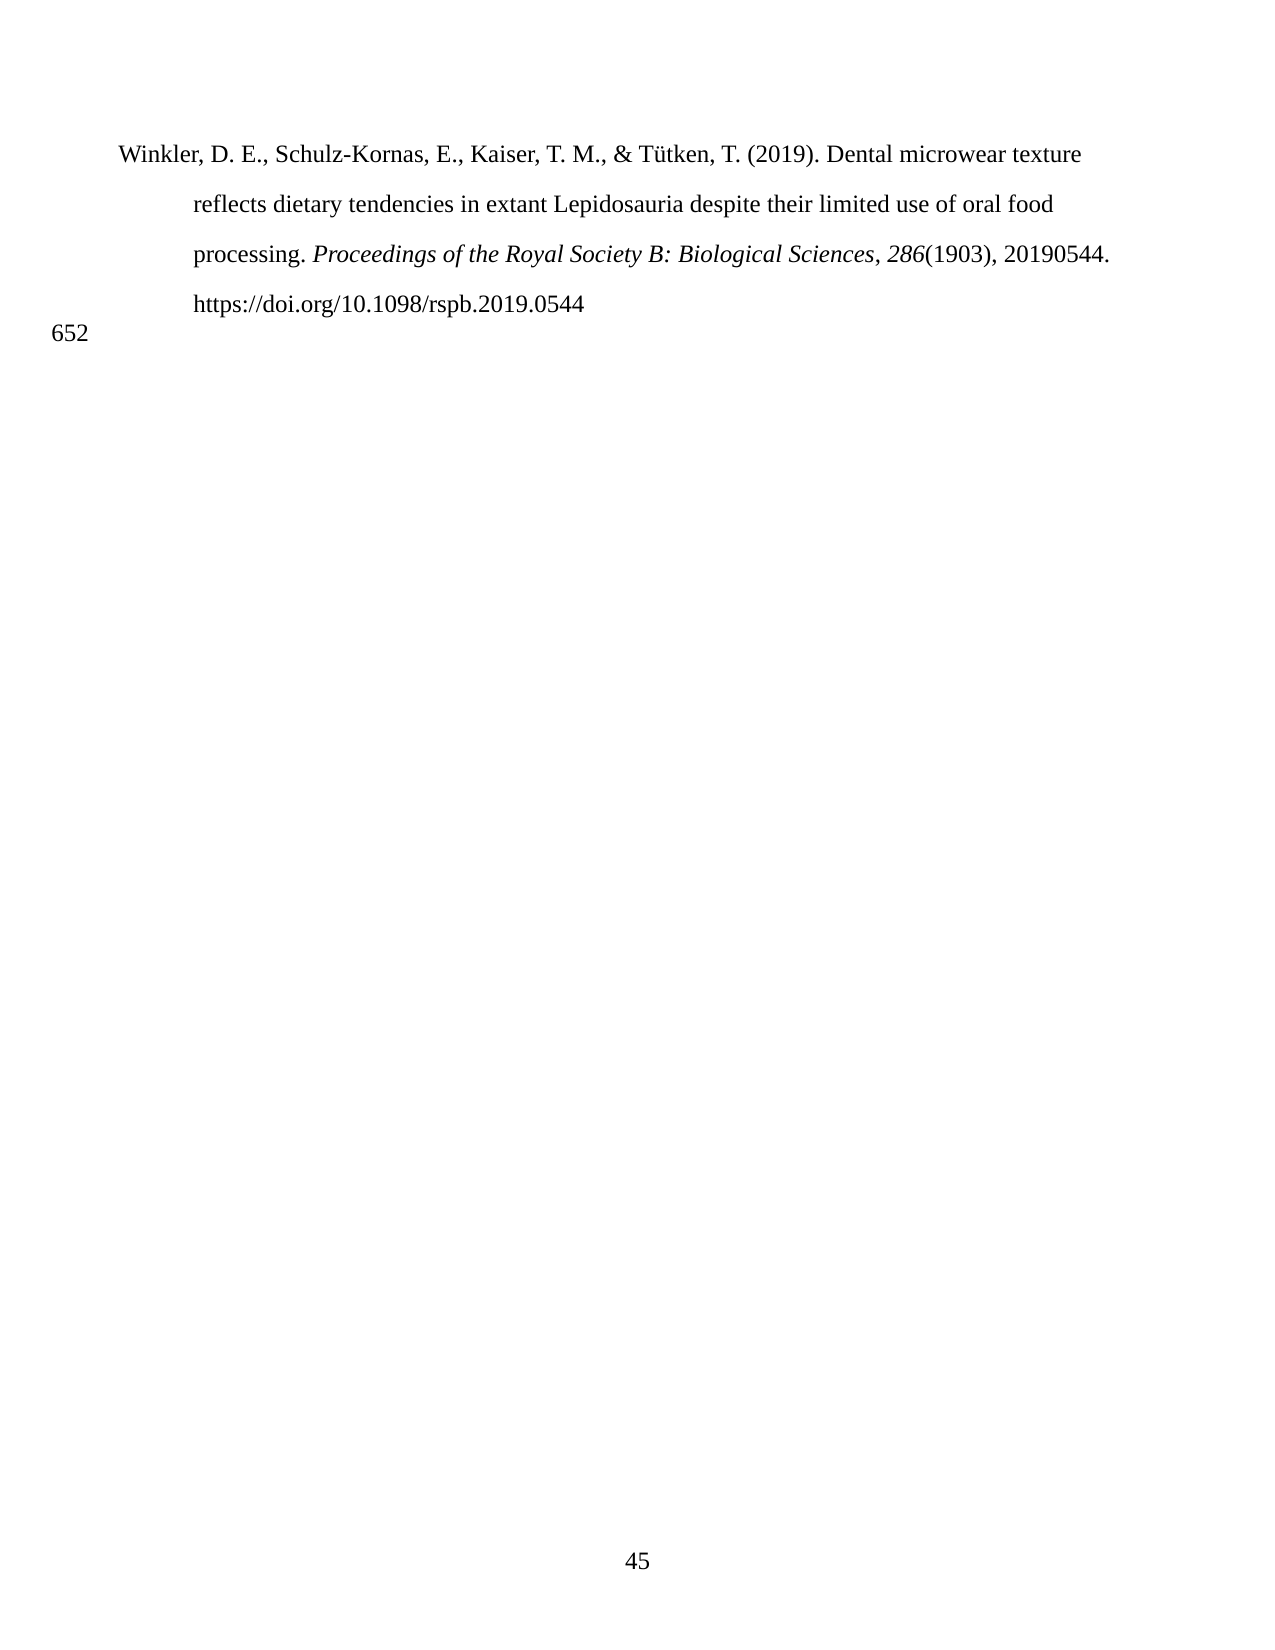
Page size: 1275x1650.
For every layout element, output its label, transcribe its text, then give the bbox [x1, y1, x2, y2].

text Winkler, D. E., Schulz-Kornas, E., Kaiser, T. M., & Tütken, T. (2019). Dental microwear texture reflects dietary tendencies in extant Lepidosauria despite their limited use of oral food processing. Proceedings of the Royal Society B: Biological Sciences, 286(1903), 20190544. https://doi.org/10.1098/rspb.2019.0544 [118, 118, 1157, 318]
